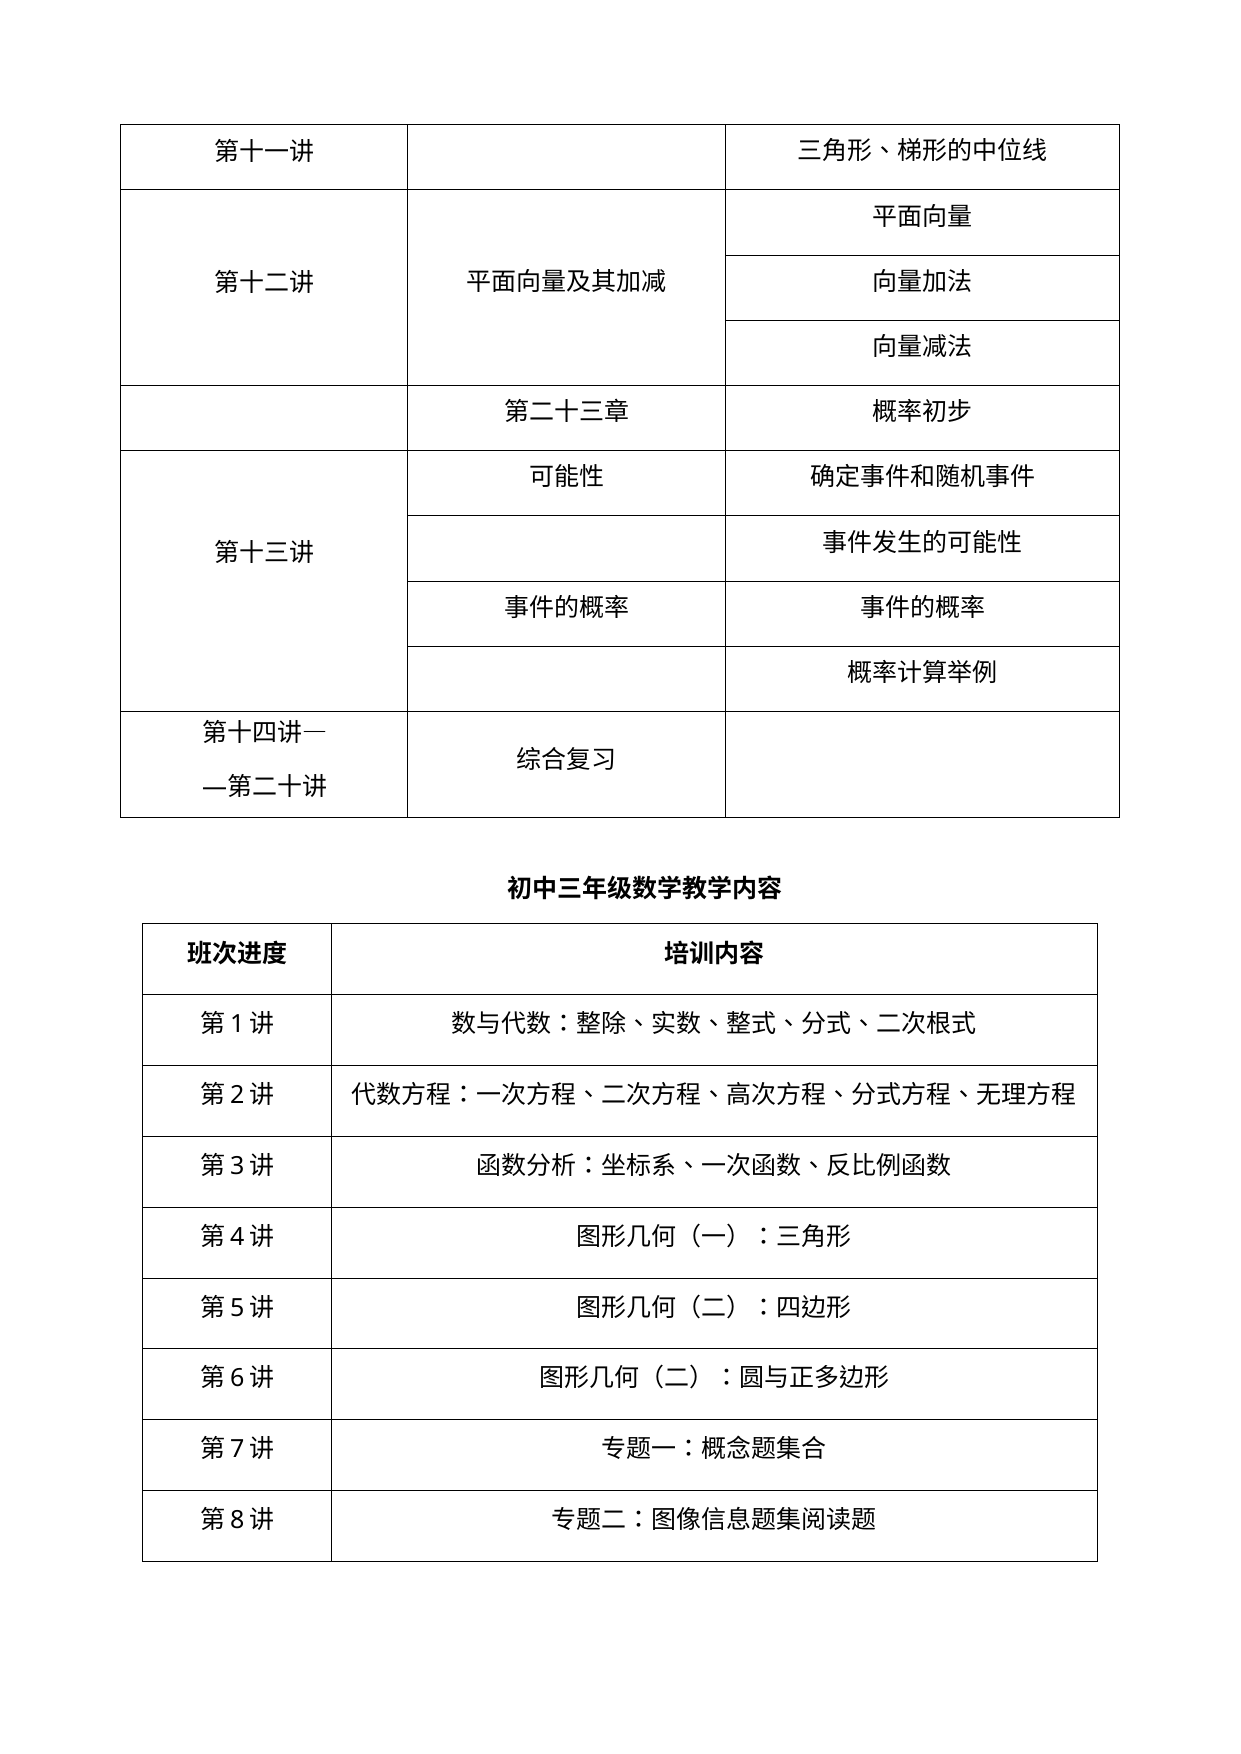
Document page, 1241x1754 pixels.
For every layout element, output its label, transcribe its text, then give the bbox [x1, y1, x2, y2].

table_cell 概率初步 [726, 386, 1119, 450]
table_cell 第3讲 [143, 1137, 331, 1207]
table_cell [408, 125, 725, 189]
table_cell 第十三讲 [121, 451, 407, 711]
table_cell 函数分析：坐标系、一次函数、反比例函数 [332, 1137, 1097, 1207]
table_cell 第7讲 [143, 1420, 331, 1490]
table_cell 可能性 [408, 451, 725, 515]
table_cell 概率计算举例 [726, 647, 1119, 711]
table_cell [121, 386, 407, 450]
table_cell 事件发生的可能性 [726, 516, 1119, 581]
table_cell 第十四讲— —第二十讲 [121, 712, 407, 817]
table_cell 第2讲 [143, 1066, 331, 1136]
table_cell 平面向量 [726, 190, 1119, 254]
table_cell 第6讲 [143, 1349, 331, 1419]
table_cell 第二十三章 [408, 386, 725, 450]
table_cell 第十二讲 [121, 190, 407, 385]
table_cell 图形几何（一）：三角形 [332, 1208, 1097, 1277]
table_cell 事件的概率 [726, 582, 1119, 646]
table_cell 图形几何（二）：圆与正多边形 [332, 1349, 1097, 1419]
table_cell 第十一讲 [121, 125, 407, 189]
table_cell 向量加法 [726, 256, 1119, 320]
list 初中三年级数学教学内容 [112, 869, 1128, 905]
table_cell 专题一：概念题集合 [332, 1420, 1097, 1490]
table_cell [408, 647, 725, 711]
table_cell 确定事件和随机事件 [726, 451, 1119, 515]
table_cell 第4讲 [143, 1208, 331, 1277]
table_header 培训内容 [332, 924, 1097, 994]
table_cell 综合复习 [408, 712, 725, 817]
table_cell 专题二：图像信息题集阅读题 [332, 1491, 1097, 1561]
table_cell 三角形、梯形的中位线 [726, 125, 1119, 189]
table_cell 第8讲 [143, 1491, 331, 1561]
table_cell 事件的概率 [408, 582, 725, 646]
table_cell 平面向量及其加减 [408, 190, 725, 385]
table_cell [726, 712, 1119, 817]
table_cell 第5讲 [143, 1279, 331, 1348]
table_cell [408, 516, 725, 581]
table_cell 图形几何（二）：四边形 [332, 1279, 1097, 1348]
table_cell 第1讲 [143, 995, 331, 1065]
table_cell 数与代数：整除、实数、整式、分式、二次根式 [332, 995, 1097, 1065]
table_cell 向量减法 [726, 321, 1119, 385]
table_header 班次进度 [143, 924, 331, 994]
table_cell 代数方程：一次方程、二次方程、高次方程、分式方程、无理方程 [332, 1066, 1097, 1136]
